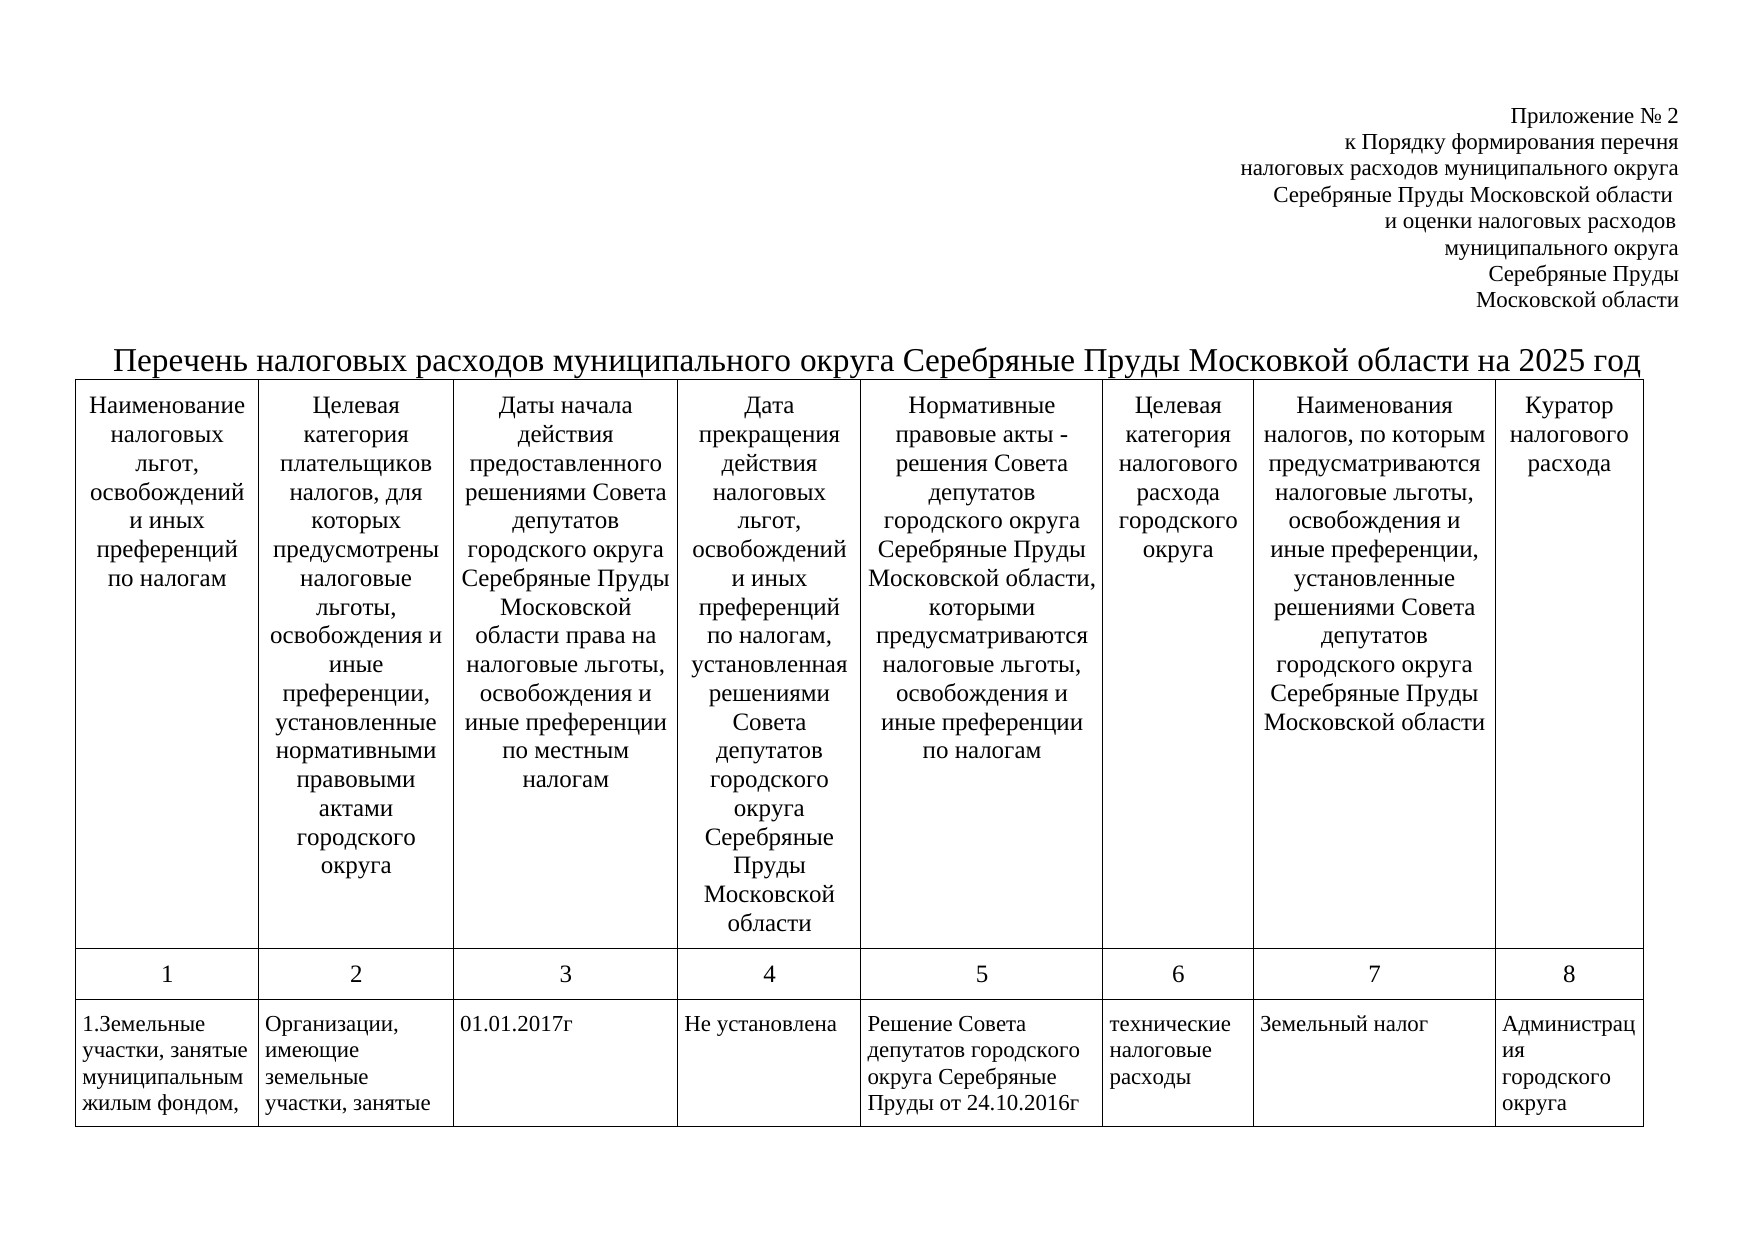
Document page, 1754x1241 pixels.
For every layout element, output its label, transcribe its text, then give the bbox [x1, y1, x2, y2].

table_cell 8 [1496, 949, 1643, 998]
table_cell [76, 1000, 258, 1126]
text Серебряные Пруды Московской области [75, 181, 1679, 207]
text Серебряные Пруды [75, 260, 1679, 286]
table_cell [1496, 1000, 1643, 1126]
table_cell 7 [1254, 949, 1495, 998]
text Перечень налоговых расходов муниципального округа Серебряные Пруды Московкой области на 2025 год [75, 341, 1679, 379]
text Приложение № 2 [75, 102, 1679, 128]
table_cell 4 [678, 949, 860, 998]
table_header Целевая категория налогового расхода городского округа [1103, 380, 1253, 947]
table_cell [861, 1000, 1102, 1126]
text и оценки налоговых расходов [75, 207, 1679, 233]
table_cell 5 [861, 949, 1102, 998]
table_header Наименования налогов, по которым предусматриваются налоговые льготы, освобождения и иные преференции, установленные решениями Совета депутатов городского округа Серебряные Пруды Московской области [1254, 380, 1495, 947]
table_header Куратор налогового расхода [1496, 380, 1643, 947]
table_cell 1 [76, 949, 258, 998]
table_cell 01.01.2017г [454, 1000, 677, 1126]
table_header Дата прекращения действия налоговых льгот, освобождений и иных преференций по налогам, установленная решениями Совета депутатов городского округа Серебряные Пруды Московской области [678, 380, 860, 947]
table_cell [259, 1000, 453, 1126]
table_header Нормативные правовые акты - решения Совета депутатов городского округа Серебряные Пруды Московской области, которыми предусматриваются налоговые льготы, освобождения и иные преференции по налогам [861, 380, 1102, 947]
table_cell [1103, 1000, 1253, 1126]
table_header Целевая категория плательщиков налогов, для которых предусмотрены налоговые льготы, освобождения и иные преференции, установленные нормативными правовыми актами городского округа [259, 380, 453, 947]
text к Порядку формирования перечня [75, 128, 1679, 154]
table_cell 6 [1103, 949, 1253, 998]
text налоговых расходов муниципального округа [75, 154, 1679, 181]
table_cell 2 [259, 949, 453, 998]
text Московской области [75, 286, 1679, 313]
table_cell Земельный налог [1254, 1000, 1495, 1126]
table_cell 3 [454, 949, 677, 998]
table_header Даты начала действия предоставленного решениями Совета депутатов городского округа Серебряные Пруды Московской области права на налоговые льготы, освобождения и иные преференции по местным налогам [454, 380, 677, 947]
table_header Наименование налоговых льгот, освобождений и иных преференций по налогам [76, 380, 258, 947]
table_cell Не установлена [678, 1000, 860, 1126]
text муниципального округа [75, 233, 1679, 260]
